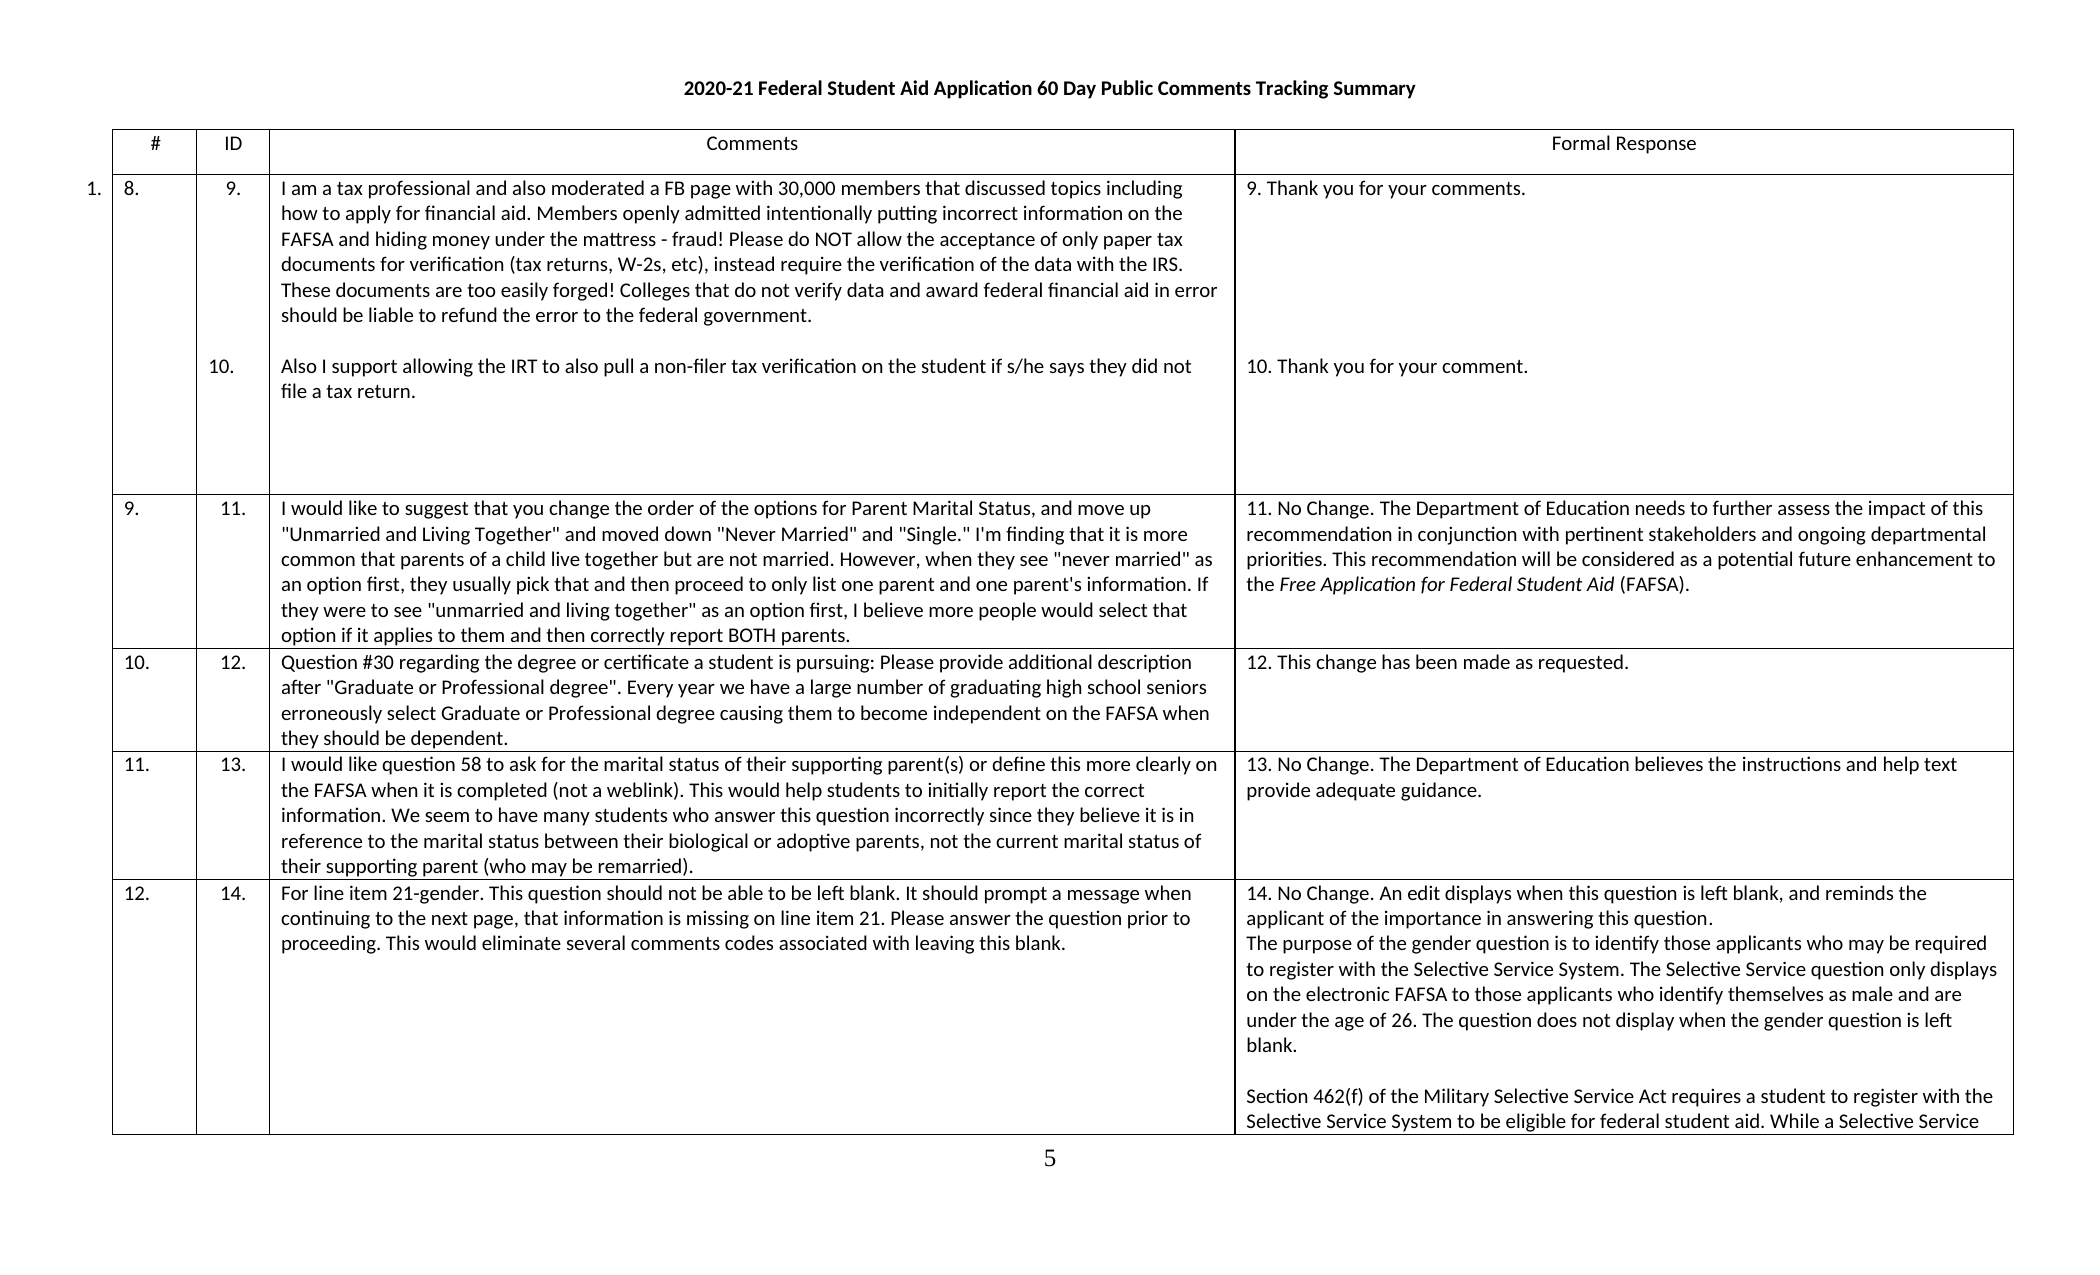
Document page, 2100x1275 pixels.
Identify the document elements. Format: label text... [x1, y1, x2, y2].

table_cell 12. [113, 880, 196, 1134]
table_header ID [197, 130, 269, 174]
table_cell 8. [113, 175, 196, 494]
table_cell 9. Thank you for your comments. 10. Thank you for your comment. [1236, 175, 2013, 494]
table_cell 10. [113, 649, 196, 751]
table_cell 11. No Change. The Department of Education needs to further assess the impact of this recommendation in conjunction with pertinent stakeholders and ongoing departmental priorities. This recommendation will be considered as a potential future enhancement to the Free Application for Federal Student Aid (FAFSA). [1236, 495, 2013, 648]
table_cell I am a tax professional and also moderated a FB page with 30,000 members that discussed topics including how to apply for financial aid. Members openly admitted intentionally putting incorrect information on the FAFSA and hiding money under the mattress - fraud! Please do NOT allow the acceptance of only paper tax documents for verification (tax returns, W-2s, etc), instead require the verification of the data with the IRS. These documents are too easily forged! Colleges that do not verify data and award federal financial aid in error should be liable to refund the error to the federal government. Also I support allowing the IRT to also pull a non-filer tax verification on the student if s/he says they did not file a tax return. [270, 175, 1234, 494]
table_cell 9. [113, 495, 196, 648]
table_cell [270, 880, 1234, 1134]
table_header Formal Response [1236, 130, 2013, 174]
table_cell 12. [197, 649, 269, 751]
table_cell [1236, 880, 2013, 1134]
table_cell I would like question 58 to ask for the marital status of their supporting parent(s) or define this more clearly on the FAFSA when it is completed (not a weblink). This would help students to initially report the correct information. We seem to have many students who answer this question incorrectly since they believe it is in reference to the marital status between their biological or adoptive parents, not the current marital status of their supporting parent (who may be remarried). [270, 752, 1234, 879]
table_cell 9. 10. [197, 175, 269, 494]
table_header # [113, 130, 196, 174]
table_cell I would like to suggest that you change the order of the options for Parent Marital Status, and move up "Unmarried and Living Together" and moved down "Never Married" and "Single." I'm finding that it is more common that parents of a child live together but are not married. However, when they see "never married" as an option first, they usually pick that and then proceed to only list one parent and one parent's information. If they were to see "unmarried and living together" as an option first, I believe more people would select that option if it applies to them and then correctly report BOTH parents. [270, 495, 1234, 648]
table_cell 11. [113, 752, 196, 879]
table_cell 14. [197, 880, 269, 1134]
table_header Comments [270, 130, 1234, 174]
table_cell 12. This change has been made as requested. [1236, 649, 2013, 751]
table_cell Question #30 regarding the degree or certificate a student is pursuing: Please provide additional description after "Graduate or Professional degree". Every year we have a large number of graduating high school seniors erroneously select Graduate or Professional degree causing them to become independent on the FAFSA when they should be dependent. [270, 649, 1234, 751]
table_cell 11. [197, 495, 269, 648]
table_cell 13. [197, 752, 269, 879]
table_cell 13. No Change. The Department of Education believes the instructions and help text provide adequate guidance. [1236, 752, 2013, 879]
